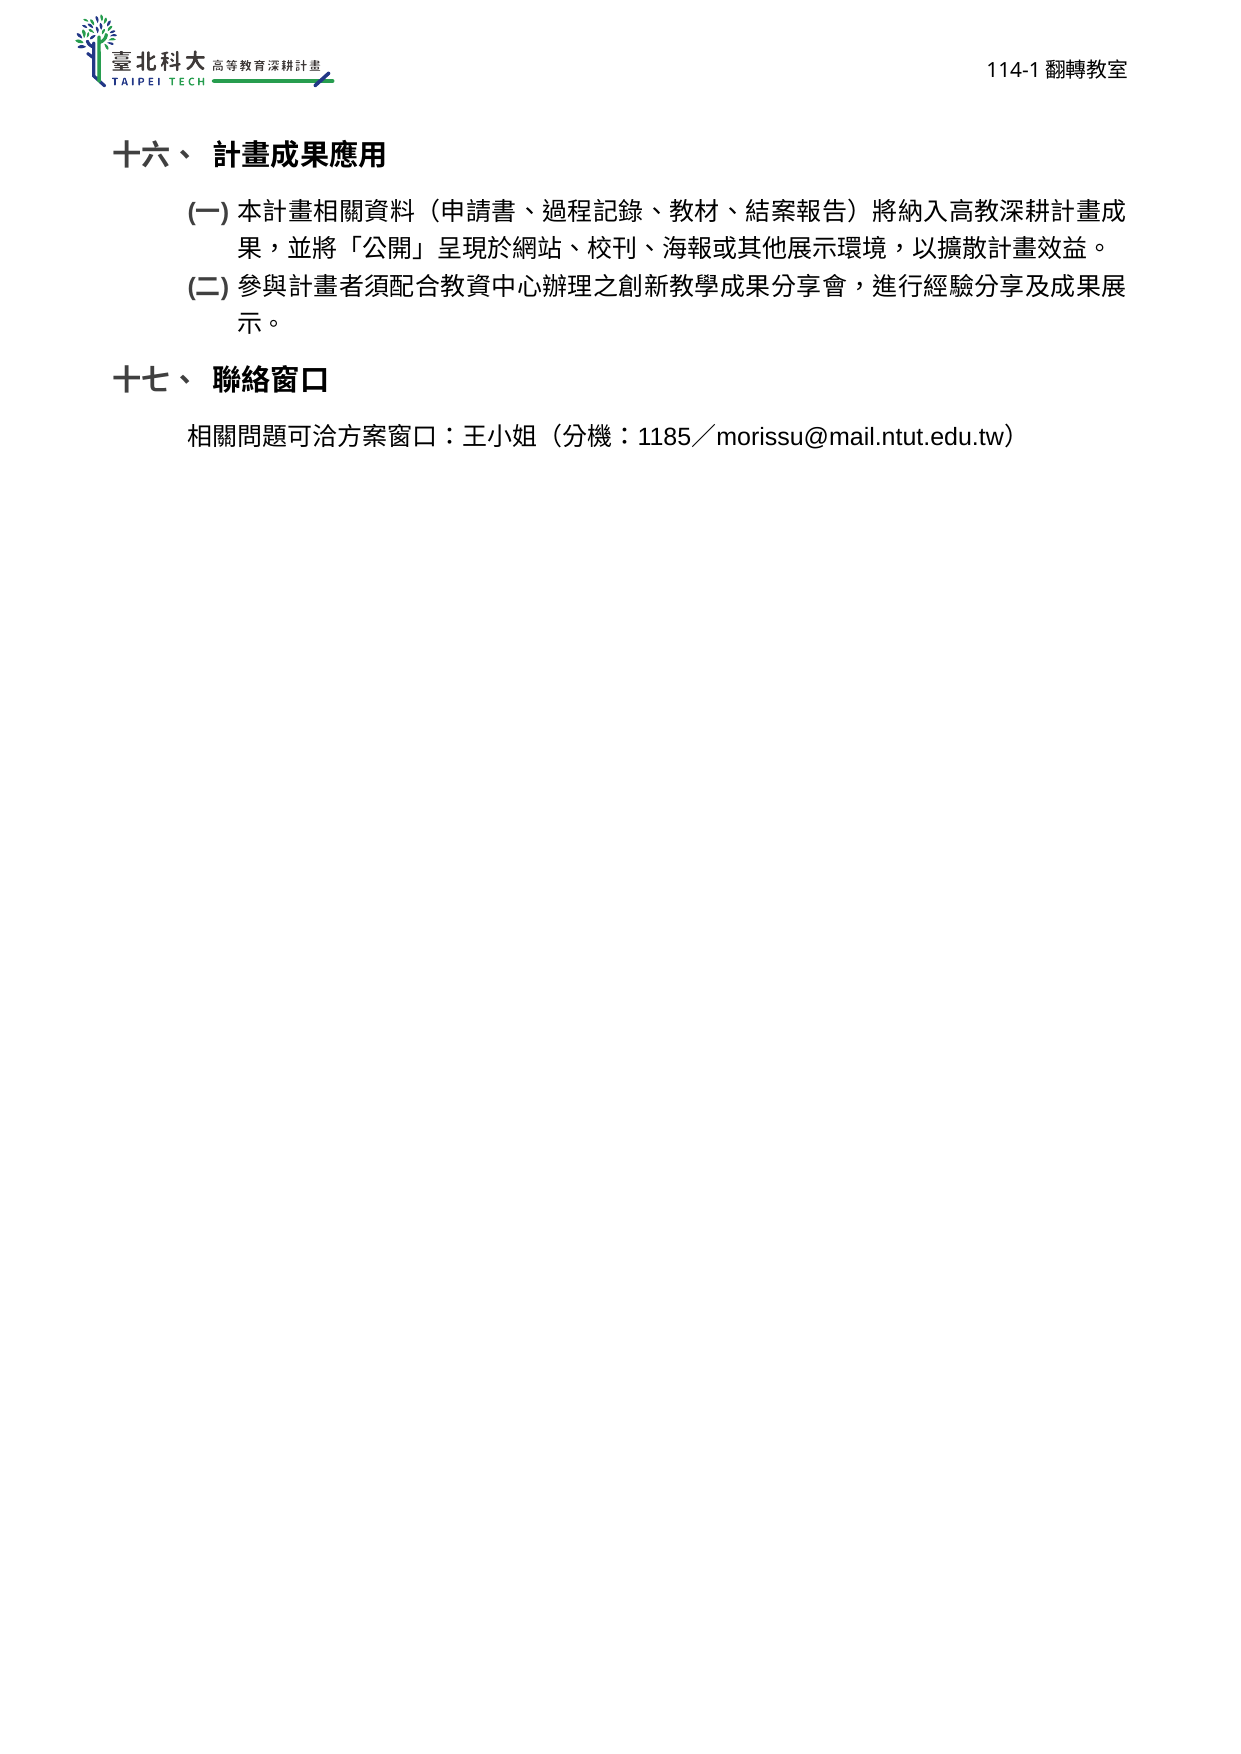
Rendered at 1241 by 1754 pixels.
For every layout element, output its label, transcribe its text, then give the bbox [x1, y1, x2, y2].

picture [74, 1, 335, 89]
list 計畫成果應用 [112, 116, 1128, 191]
list 本計畫相關資料（申請書、過程記錄、教材、結案報告）將納入高教深耕計畫成果，並將「公開」呈現於網站、校刊、海報或其他展示環境，以擴散計畫效益。 [187, 191, 1128, 266]
list 參與計畫者須配合教資中心辦理之創新教學成果分享會，進行經驗分享及成果展示。 [187, 266, 1128, 341]
list 聯絡窗口 相關問題可洽方案窗口：王小姐（分機：1185／morissu@mail.ntut.edu.tw） [112, 341, 1128, 453]
